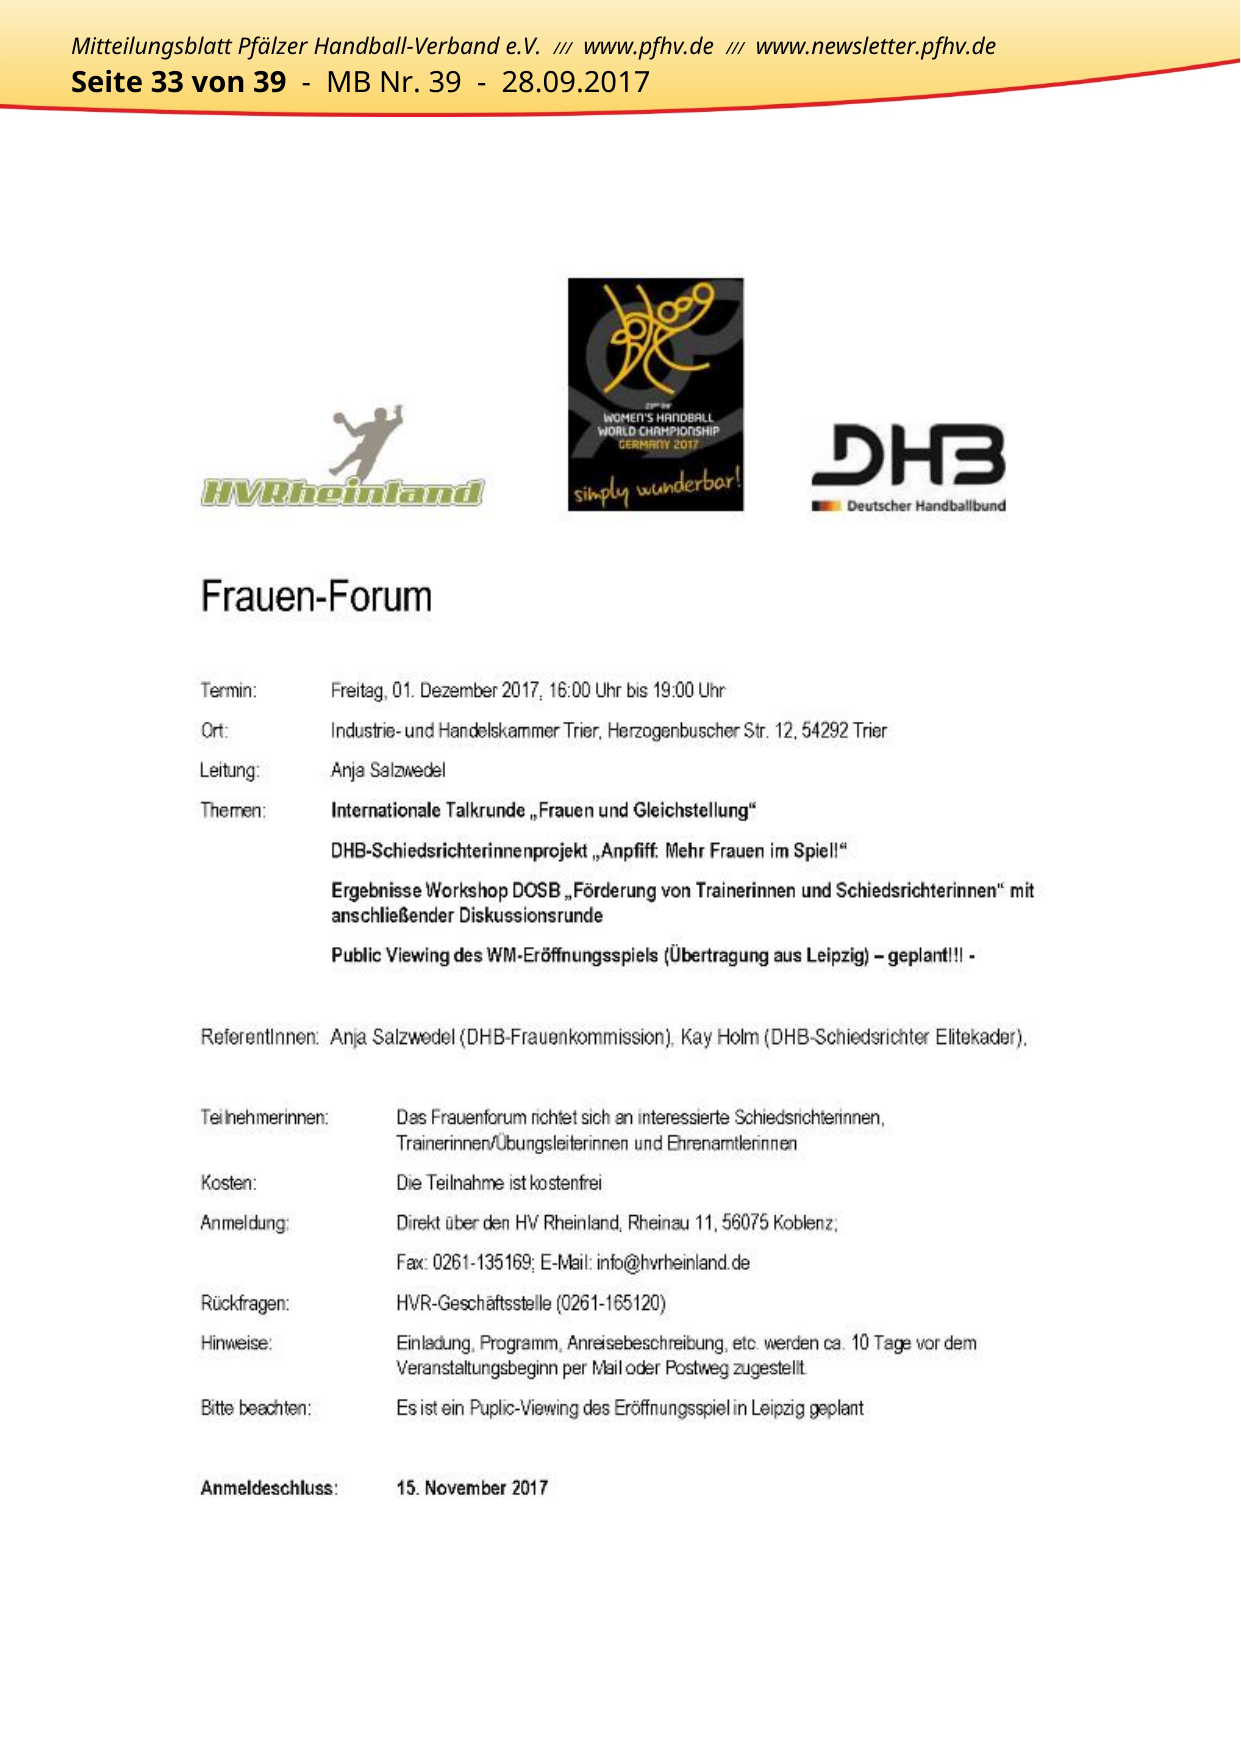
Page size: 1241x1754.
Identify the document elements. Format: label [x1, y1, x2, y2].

picture [70, 147, 1170, 1703]
picture [0, 0, 1241, 117]
